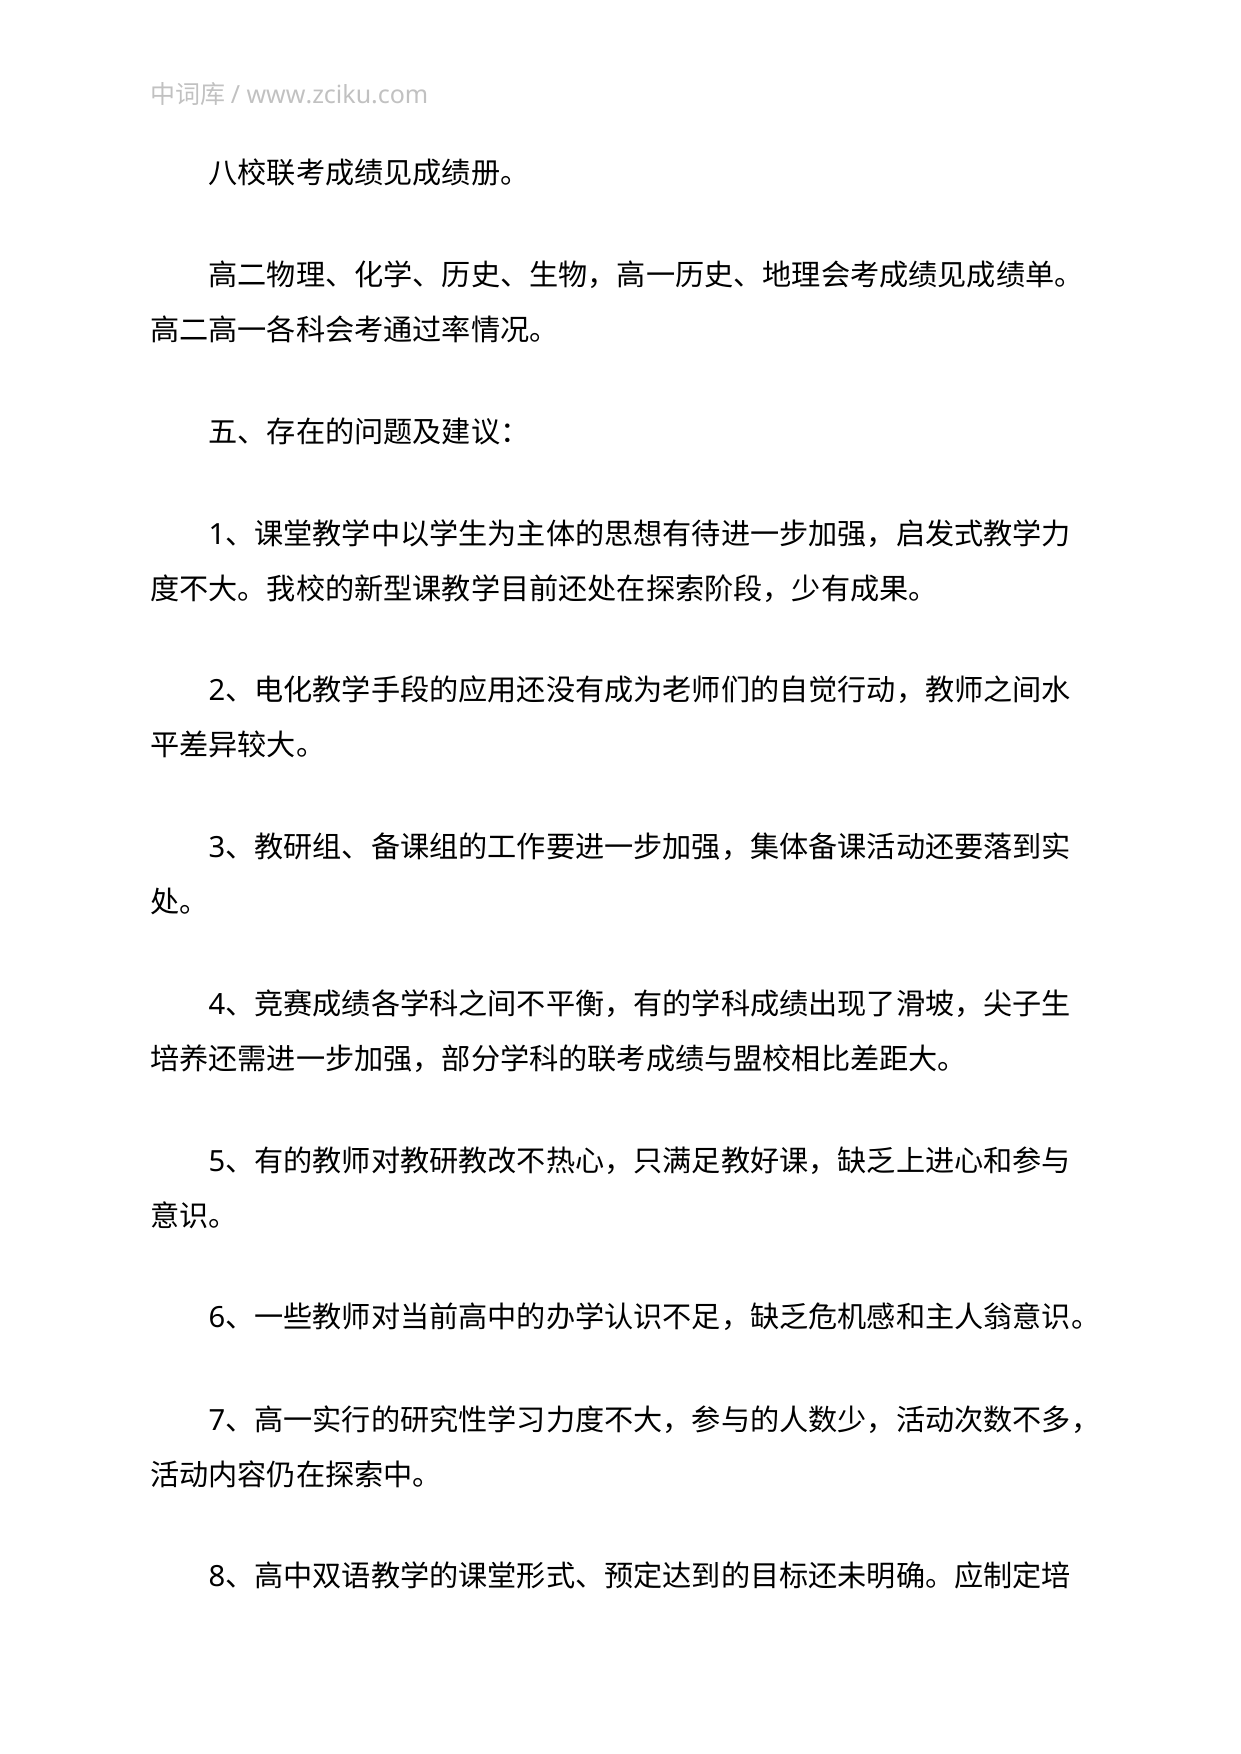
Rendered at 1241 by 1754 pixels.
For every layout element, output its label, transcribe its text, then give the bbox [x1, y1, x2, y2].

text 7、高一实行的研究性学习力度不大，参与的人数少，活动次数不多，活动内容仍在探索中。 [150, 1396, 1090, 1493]
text 6、一些教师对当前高中的办学认识不足，缺乏危机感和主人翁意识。 [150, 1294, 1090, 1336]
text 5、有的教师对教研教改不热心，只满足教好课，缺乏上进心和参与意识。 [150, 1137, 1090, 1234]
text 高二物理、化学、历史、生物，高一历史、地理会考成绩见成绩单。高二高一各科会考通过率情况。 [150, 252, 1090, 349]
text 八校联考成绩见成绩册。 [150, 150, 1090, 192]
text 1、课堂教学中以学生为主体的思想有待进一步加强，启发式教学力度不大。我校的新型课教学目前还处在探索阶段，少有成果。 [150, 510, 1090, 607]
text 五、存在的问题及建议： [150, 408, 1090, 451]
text 3、教研组、备课组的工作要进一步加强，集体备课活动还要落到实处。 [150, 824, 1090, 921]
text 2、电化教学手段的应用还没有成为老师们的自觉行动，教师之间水平差异较大。 [150, 667, 1090, 764]
text 4、竞赛成绩各学科之间不平衡，有的学科成绩出现了滑坡，尖子生培养还需进一步加强，部分学科的联考成绩与盟校相比差距大。 [150, 981, 1090, 1078]
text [150, 1553, 1090, 1595]
